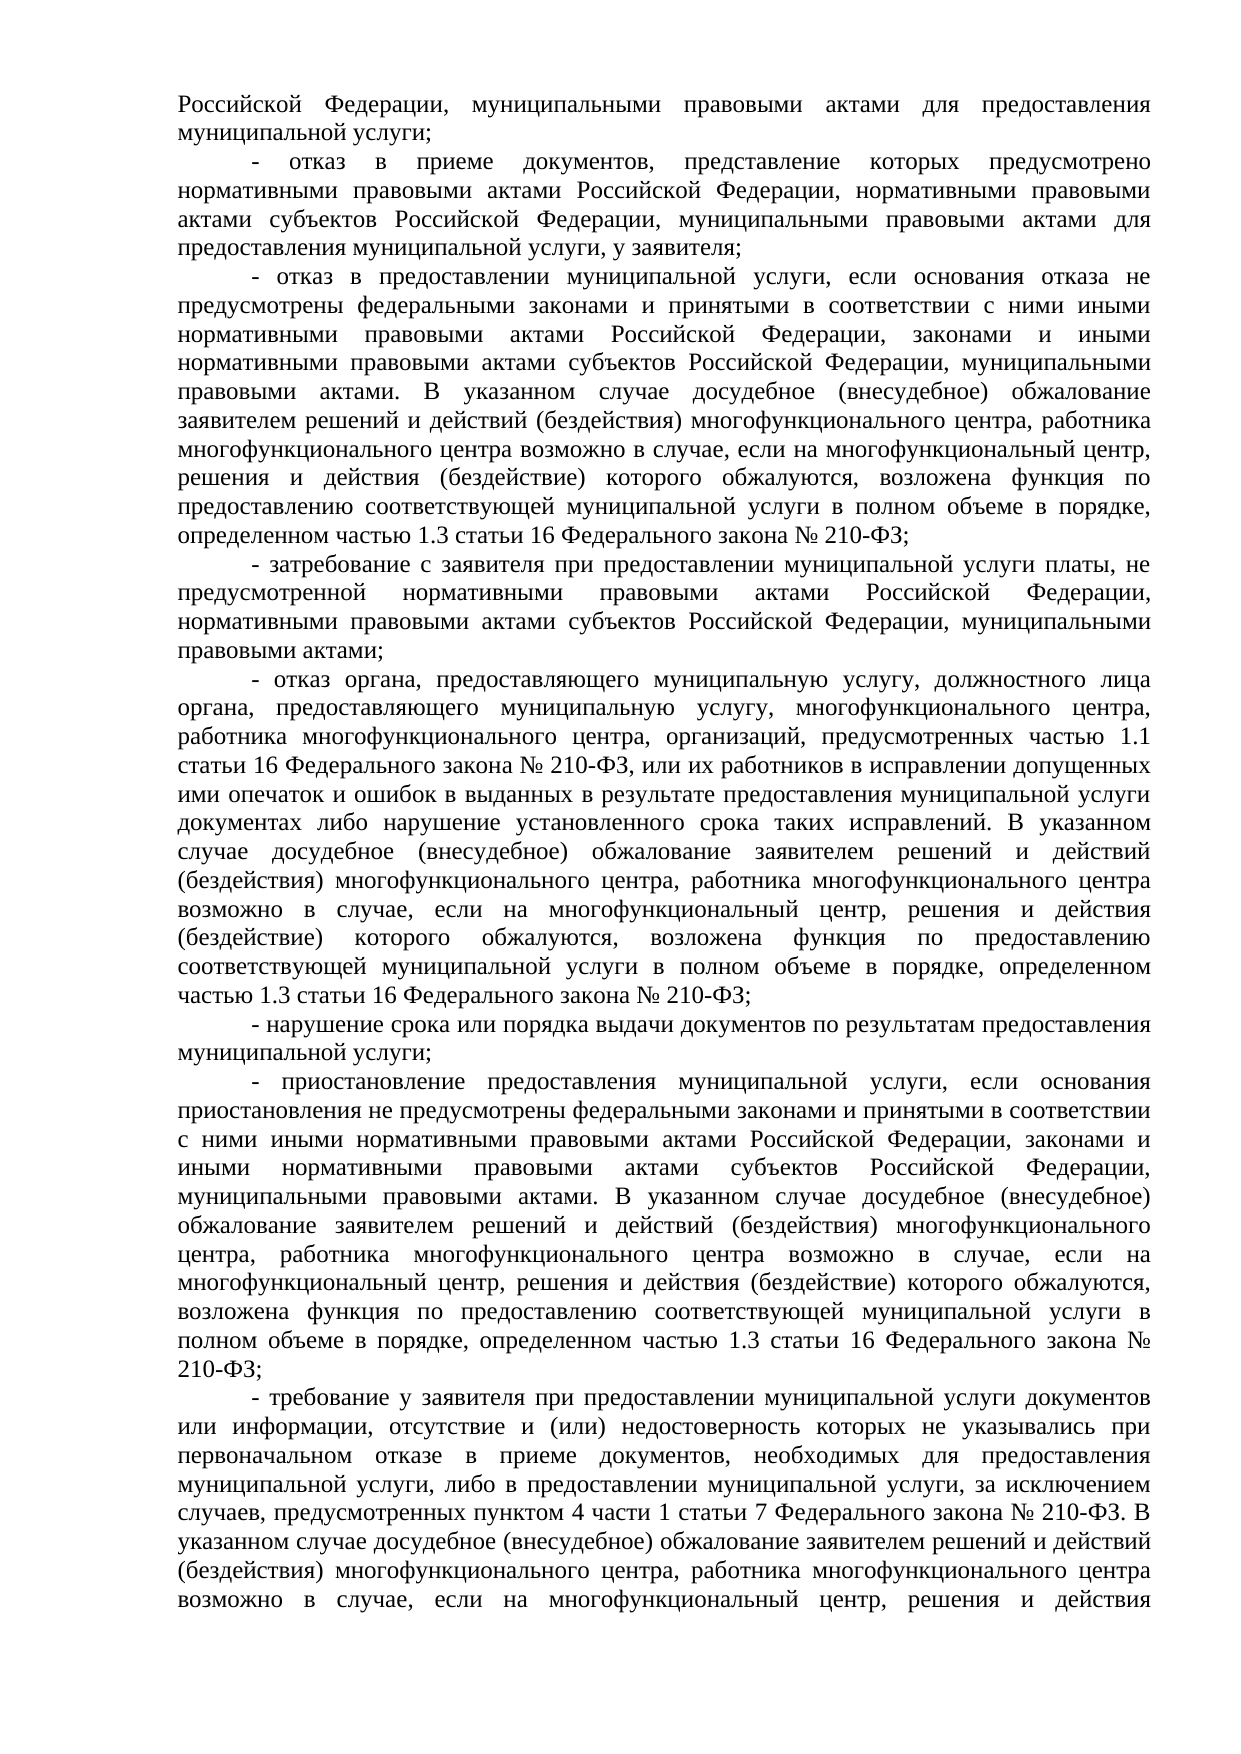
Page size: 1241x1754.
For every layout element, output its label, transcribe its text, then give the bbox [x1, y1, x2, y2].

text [177, 89, 1152, 146]
text - отказ органа, предоставляющего муниципальную услугу, должностного лица органа, предоставляющего муниципальную услугу, многофункционального центра, работника многофункционального центра, организаций, предусмотренных частью 1.1 статьи 16 Федерального закона № 210-ФЗ, или их работников в исправлении допущенных ими опечаток и ошибок в выданных в результате предоставления муниципальной услуги документах либо нарушение установленного срока таких исправлений. В указанном случае досудебное (внесудебное) обжалование заявителем решений и действий (бездействия) многофункционального центра, работника многофункционального центра возможно в случае, если на многофункциональный центр, решения и действия (бездействие) которого обжалуются, возложена функция по предоставлению соответствующей муниципальной услуги в полном объеме в порядке, определенном частью 1.3 статьи 16 Федерального закона № 210-ФЗ; [177, 664, 1152, 1009]
text - отказ в предоставлении муниципальной услуги, если основания отказа не предусмотрены федеральными законами и принятыми в соответствии с ними иными нормативными правовыми актами Российской Федерации, законами и иными нормативными правовыми актами субъектов Российской Федерации, муниципальными правовыми актами. В указанном случае досудебное (внесудебное) обжалование заявителем решений и действий (бездействия) многофункционального центра, работника многофункционального центра возможно в случае, если на многофункциональный центр, решения и действия (бездействие) которого обжалуются, возложена функция по предоставлению соответствующей муниципальной услуги в полном объеме в порядке, определенном частью 1.3 статьи 16 Федерального закона № 210-ФЗ; [177, 261, 1152, 549]
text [177, 1382, 1152, 1612]
text - затребование с заявителя при предоставлении муниципальной услуги платы, не предусмотренной нормативными правовыми актами Российской Федерации, нормативными правовыми актами субъектов Российской Федерации, муниципальными правовыми актами; [177, 549, 1152, 664]
text - отказ в приеме документов, представление которых предусмотрено нормативными правовыми актами Российской Федерации, нормативными правовыми актами субъектов Российской Федерации, муниципальными правовыми актами для предоставления муниципальной услуги, у заявителя; [177, 146, 1152, 261]
text - приостановление предоставления муниципальной услуги, если основания приостановления не предусмотрены федеральными законами и принятыми в соответствии с ними иными нормативными правовыми актами Российской Федерации, законами и иными нормативными правовыми актами субъектов Российской Федерации, муниципальными правовыми актами. В указанном случае досудебное (внесудебное) обжалование заявителем решений и действий (бездействия) многофункционального центра, работника многофункционального центра возможно в случае, если на многофункциональный центр, решения и действия (бездействие) которого обжалуются, возложена функция по предоставлению соответствующей муниципальной услуги в полном объеме в порядке, определенном частью 1.3 статьи 16 Федерального закона № 210-ФЗ; [177, 1066, 1152, 1382]
text - нарушение срока или порядка выдачи документов по результатам предоставления муниципальной услуги; [177, 1009, 1152, 1066]
